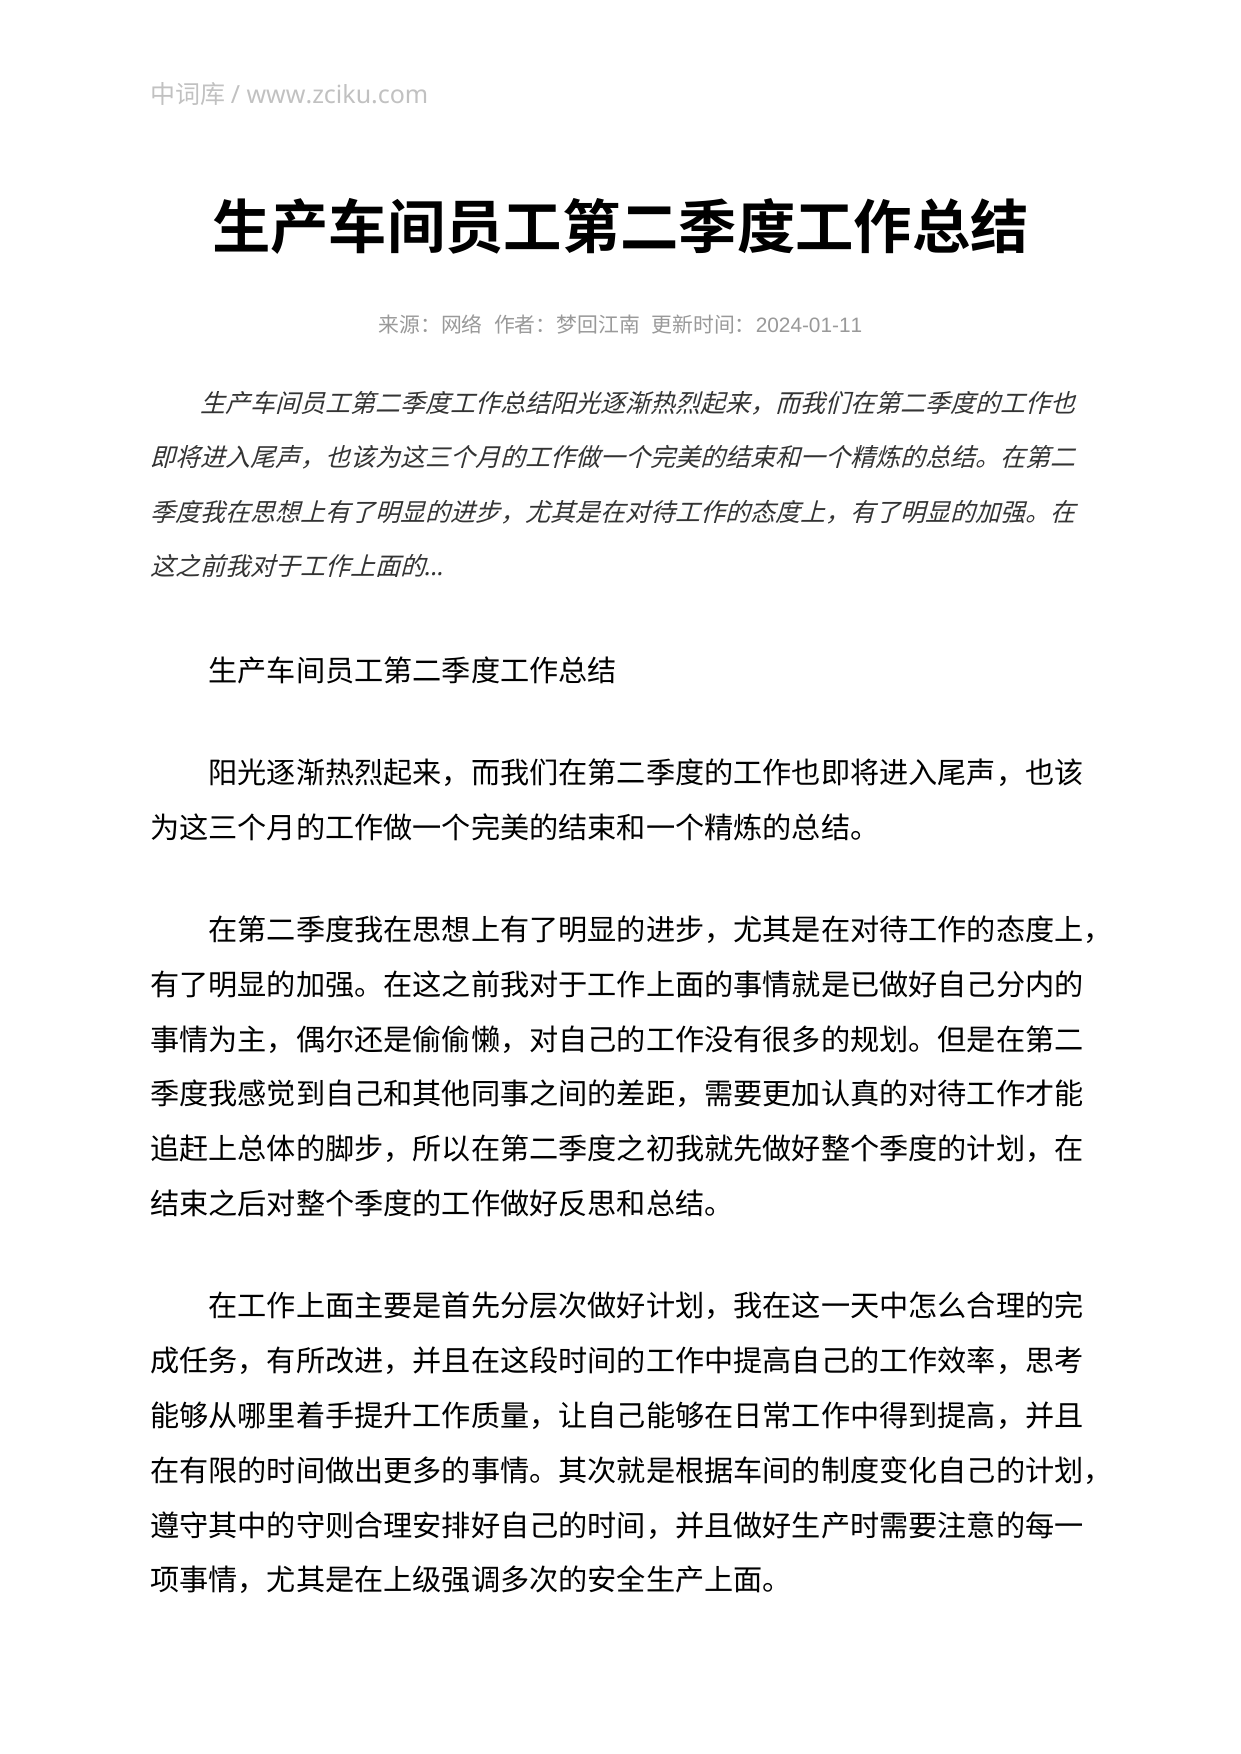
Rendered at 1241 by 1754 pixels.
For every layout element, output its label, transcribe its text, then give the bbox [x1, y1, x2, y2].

text 在第二季度我在思想上有了明显的进步，尤其是在对待工作的态度上，有了明显的加强。在这之前我对于工作上面的事情就是已做好自己分内的事情为主，偶尔还是偷偷懒，对自己的工作没有很多的规划。但是在第二季度我感觉到自己和其他同事之间的差距，需要更加认真的对待工作才能追赶上总体的脚步，所以在第二季度之初我就先做好整个季度的计划，在结束之后对整个季度的工作做好反思和总结。 [150, 906, 1090, 1223]
subtitle 生产车间员工第二季度工作总结 [150, 181, 1090, 266]
text 来源：网络 作者：梦回江南 更新时间：2024-01-11 [150, 313, 1090, 337]
text 阳光逐渐热烈起来，而我们在第二季度的工作也即将进入尾声，也该为这三个月的工作做一个完美的结束和一个精炼的总结。 [150, 749, 1090, 847]
text 生产车间员工第二季度工作总结阳光逐渐热烈起来，而我们在第二季度的工作也即将进入尾声，也该为这三个月的工作做一个完美的结束和一个精炼的总结。在第二季度我在思想上有了明显的进步，尤其是在对待工作的态度上，有了明显的加强。在这之前我对于工作上面的... [150, 383, 1090, 583]
text 在工作上面主要是首先分层次做好计划，我在这一天中怎么合理的完成任务，有所改进，并且在这段时间的工作中提高自己的工作效率，思考能够从哪里着手提升工作质量，让自己能够在日常工作中得到提高，并且在有限的时间做出更多的事情。其次就是根据车间的制度变化自己的计划，遵守其中的守则合理安排好自己的时间，并且做好生产时需要注意的每一项事情，尤其是在上级强调多次的安全生产上面。 [150, 1282, 1090, 1599]
text 生产车间员工第二季度工作总结 [150, 648, 1090, 690]
